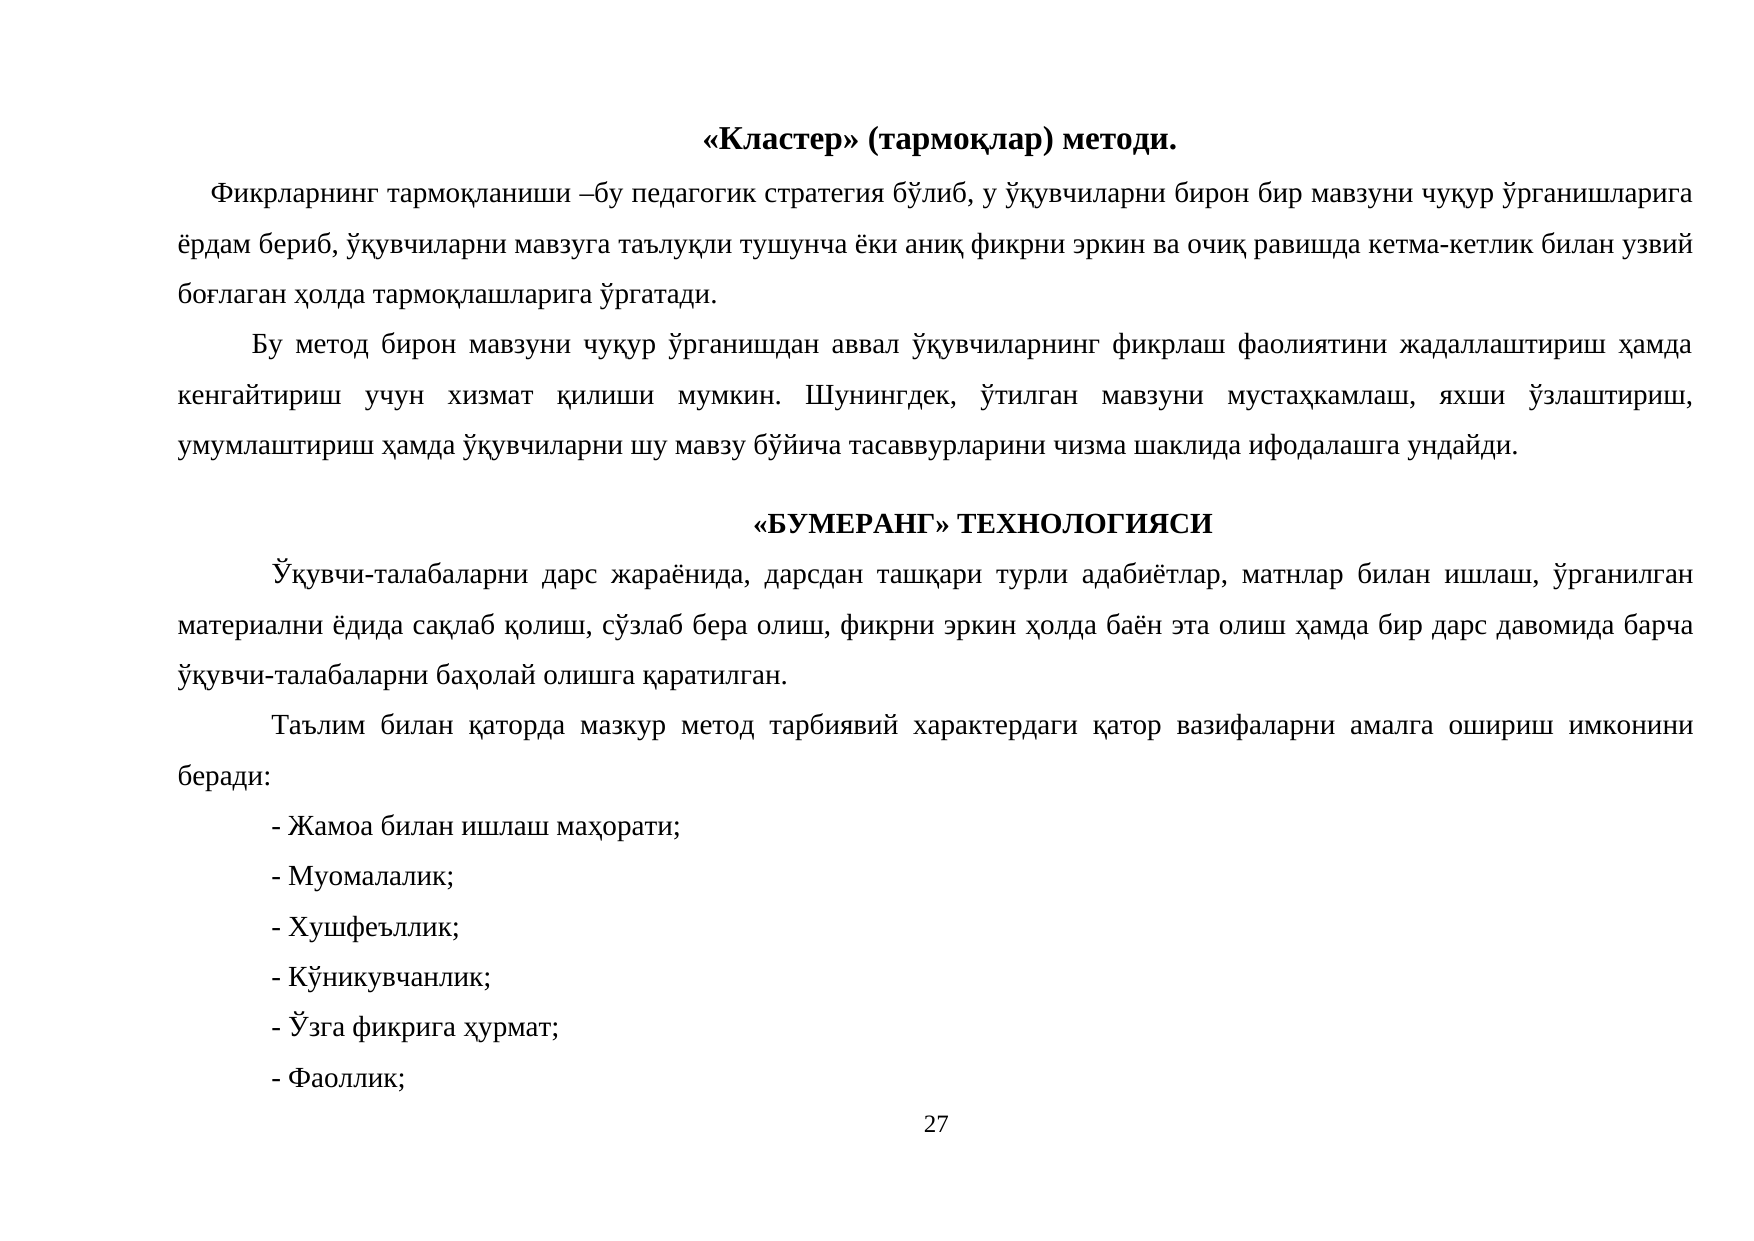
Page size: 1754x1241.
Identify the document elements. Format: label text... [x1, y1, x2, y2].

text - Кўникувчанлик; [177, 959, 1695, 993]
text Бу метод бирон мавзуни чуқур ўрганишдан аввал ўқувчиларнинг фикрлаш фаолиятини жадаллаштириш ҳамда кенгайтириш учун хизмат қилиши мумкин. Шунингдек, ўтилган мавзуни мустаҳкамлаш, яхши ўзлаштириш, умумлаштириш ҳамда ўқувчиларни шу мавзу бўйича тасаввурларини чизма шаклида ифодалашга ундайди. [177, 327, 1695, 461]
text - Жамоа билан ишлаш маҳорати; [177, 808, 1695, 842]
text - Муомалалик; [177, 858, 1695, 892]
text «Кластер» (тармоқлар) методи. [177, 118, 1695, 156]
text - Ўзга фикрига ҳурмат; [177, 1009, 1695, 1043]
text Ўқувчи-талабаларни дарс жараёнида, дарсдан ташқари турли адабиётлар, матнлар билан ишлаш, ўрганилган материални ёдида сақлаб қолиш, сўзлаб бера олиш, фикрни эркин ҳолда баён эта олиш ҳамда бир дарс давомида барча ўқувчи-талабаларни баҳолай олишга қаратилган. [177, 557, 1695, 691]
text - Фаоллик; [177, 1060, 1695, 1093]
text Таълим билан қаторда мазкур метод тарбиявий характердаги қатор вазифаларни амалга ошириш имконини беради: [177, 707, 1695, 791]
text «БУМЕРАНГ» ТЕХНОЛОГИЯСИ [177, 506, 1695, 540]
text - Хушфеъллик; [177, 909, 1695, 942]
text Фикрларнинг тармоқланиши –бу педагогик стратегия бўлиб, у ўқувчиларни бирон бир мавзуни чуқур ўрганишларига ёрдам бериб, ўқувчиларни мавзуга таълуқли тушунча ёки аниқ фикрни эркин ва очиқ равишда кетма-кетлик билан узвий боғлаган ҳолда тармоқлашларига ўргатади. [177, 176, 1695, 310]
